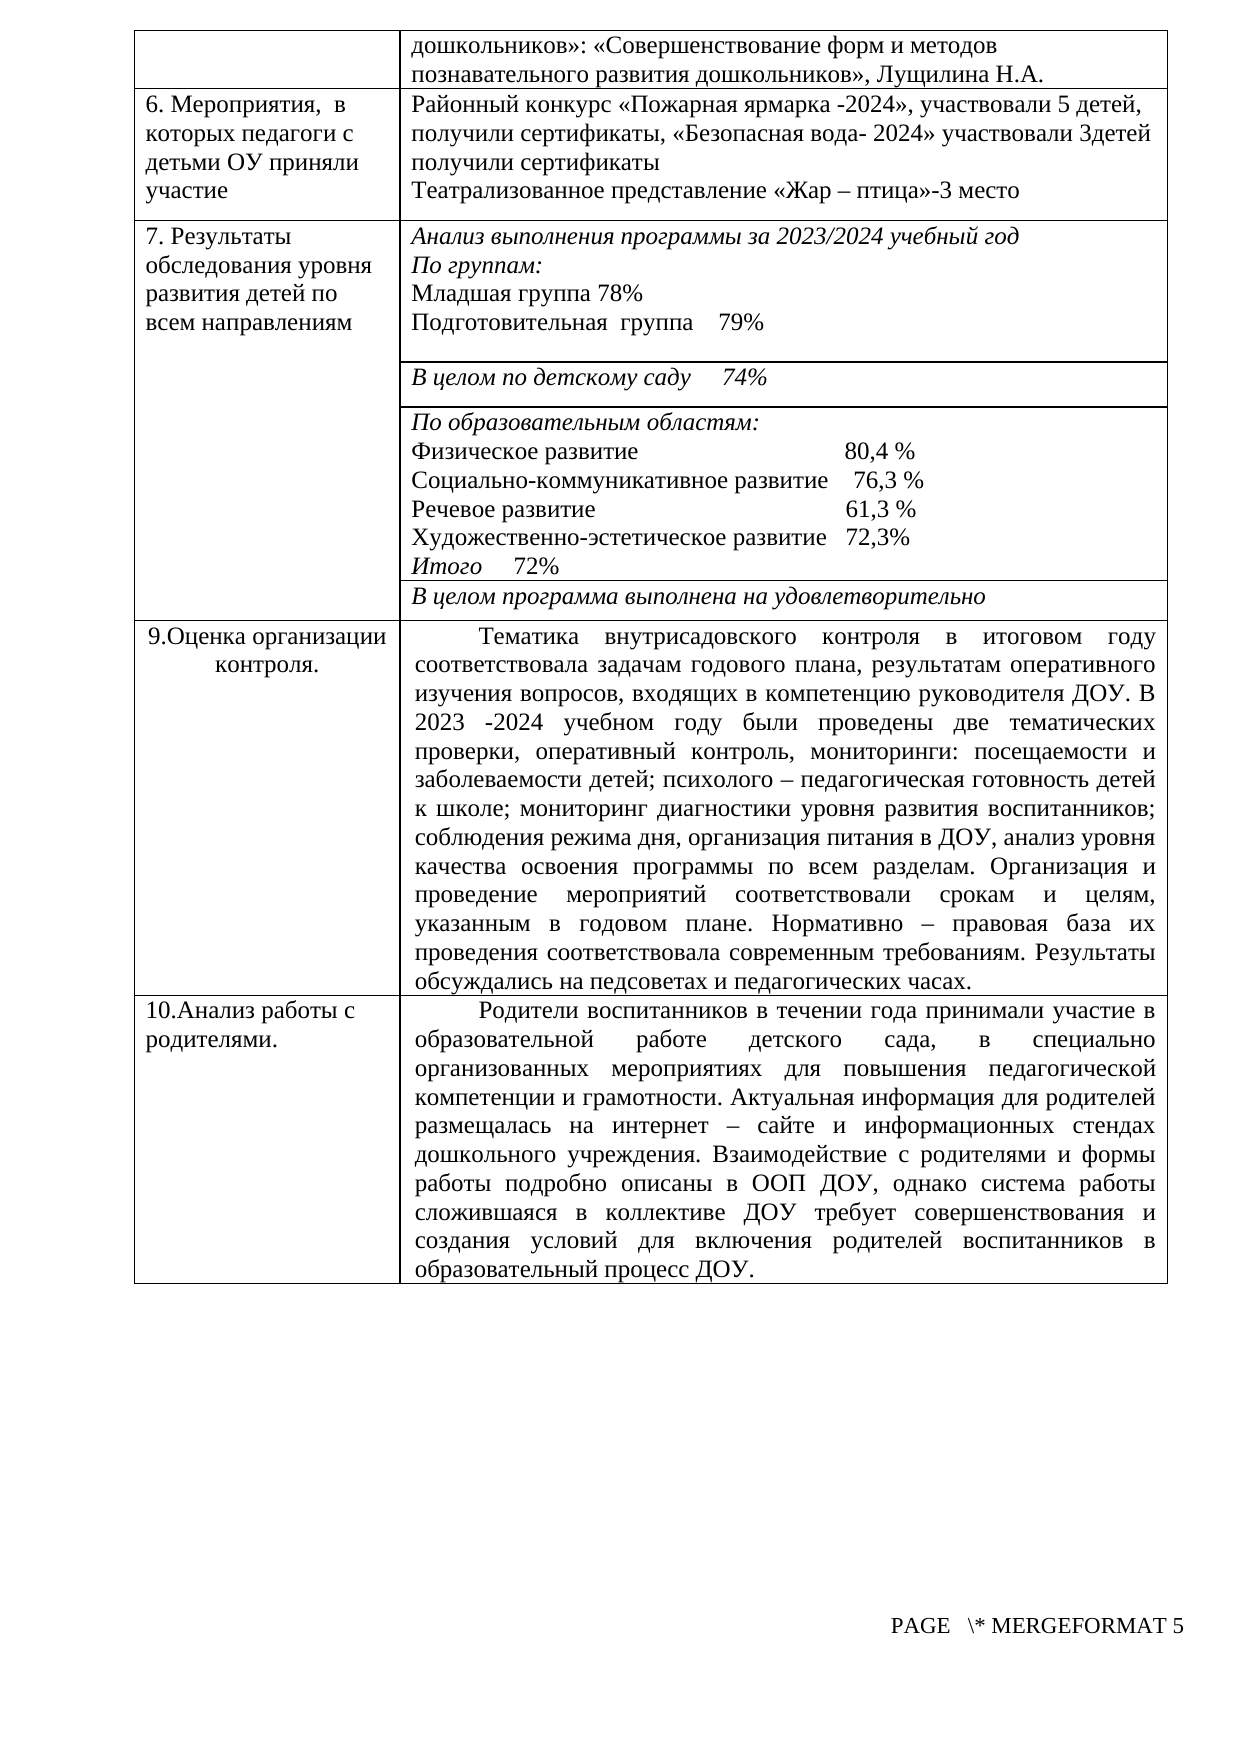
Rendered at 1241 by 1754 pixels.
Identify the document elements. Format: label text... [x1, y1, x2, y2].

table_cell 9.Оценка организации контроля. [135, 621, 399, 994]
table_cell Анализ выполнения программы за 2023/2024 учебный год По группам: Младшая группа 78% Подготовительная группа 79% [401, 221, 1167, 361]
table_cell По образовательным областям: Физическое развитие 80,4 % Социально-коммуникативное развитие 76,3 % Речевое развитие 61,3 % Художественно-эстетическое развитие 72,3% Итого 72% [401, 408, 1167, 580]
table_cell Районный конкурс «Пожарная ярмарка -2024», участвовали 5 детей, получили сертификаты, «Безопасная вода- 2024» участвовали 3детей получили сертификаты Театрализованное представление «Жар – птица»-3 место [401, 89, 1167, 220]
table_cell В целом программа выполнена на удовлетворительно [401, 581, 1167, 620]
table_cell 7. Результаты обследования уровня развития детей по всем направлениям [135, 221, 399, 620]
table_cell 6. Мероприятия, в которых педагоги с детьми ОУ приняли участие [135, 89, 399, 220]
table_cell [401, 31, 1167, 88]
table_cell В целом по детскому саду 74% [401, 363, 1167, 406]
table_cell 10.Анализ работы с родителями. [135, 996, 399, 1283]
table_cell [135, 31, 399, 88]
table_cell Родители воспитанников в течении года принимали участие в образовательной работе детского сада, в специально организованных мероприятиях для повышения педагогической компетенции и грамотности. Актуальная информация для родителей размещалась на интернет – сайте и информационных стендах дошкольного учреждения. Взаимодействие с родителями и формы работы подробно описаны в ООП ДОУ, однако система работы сложившаяся в коллективе ДОУ требует совершенствования и создания условий для включения родителей воспитанников в образовательный процесс ДОУ. [401, 996, 1167, 1283]
table_cell Тематика внутрисадовского контроля в итоговом году соответствовала задачам годового плана, результатам оперативного изучения вопросов, входящих в компетенцию руководителя ДОУ. В 2023 -2024 учебном году были проведены две тематических проверки, оперативный контроль, мониторинги: посещаемости и заболеваемости детей; психолого – педагогическая готовность детей к школе; мониторинг диагностики уровня развития воспитанников; соблюдения режима дня, организация питания в ДОУ, анализ уровня качества освоения программы по всем разделам. Организация и проведение мероприятий соответствовали срокам и целям, указанным в годовом плане. Нормативно – правовая база их проведения соответствовала современным требованиям. Результаты обсуждались на педсоветах и педагогических часах. [401, 621, 1167, 994]
